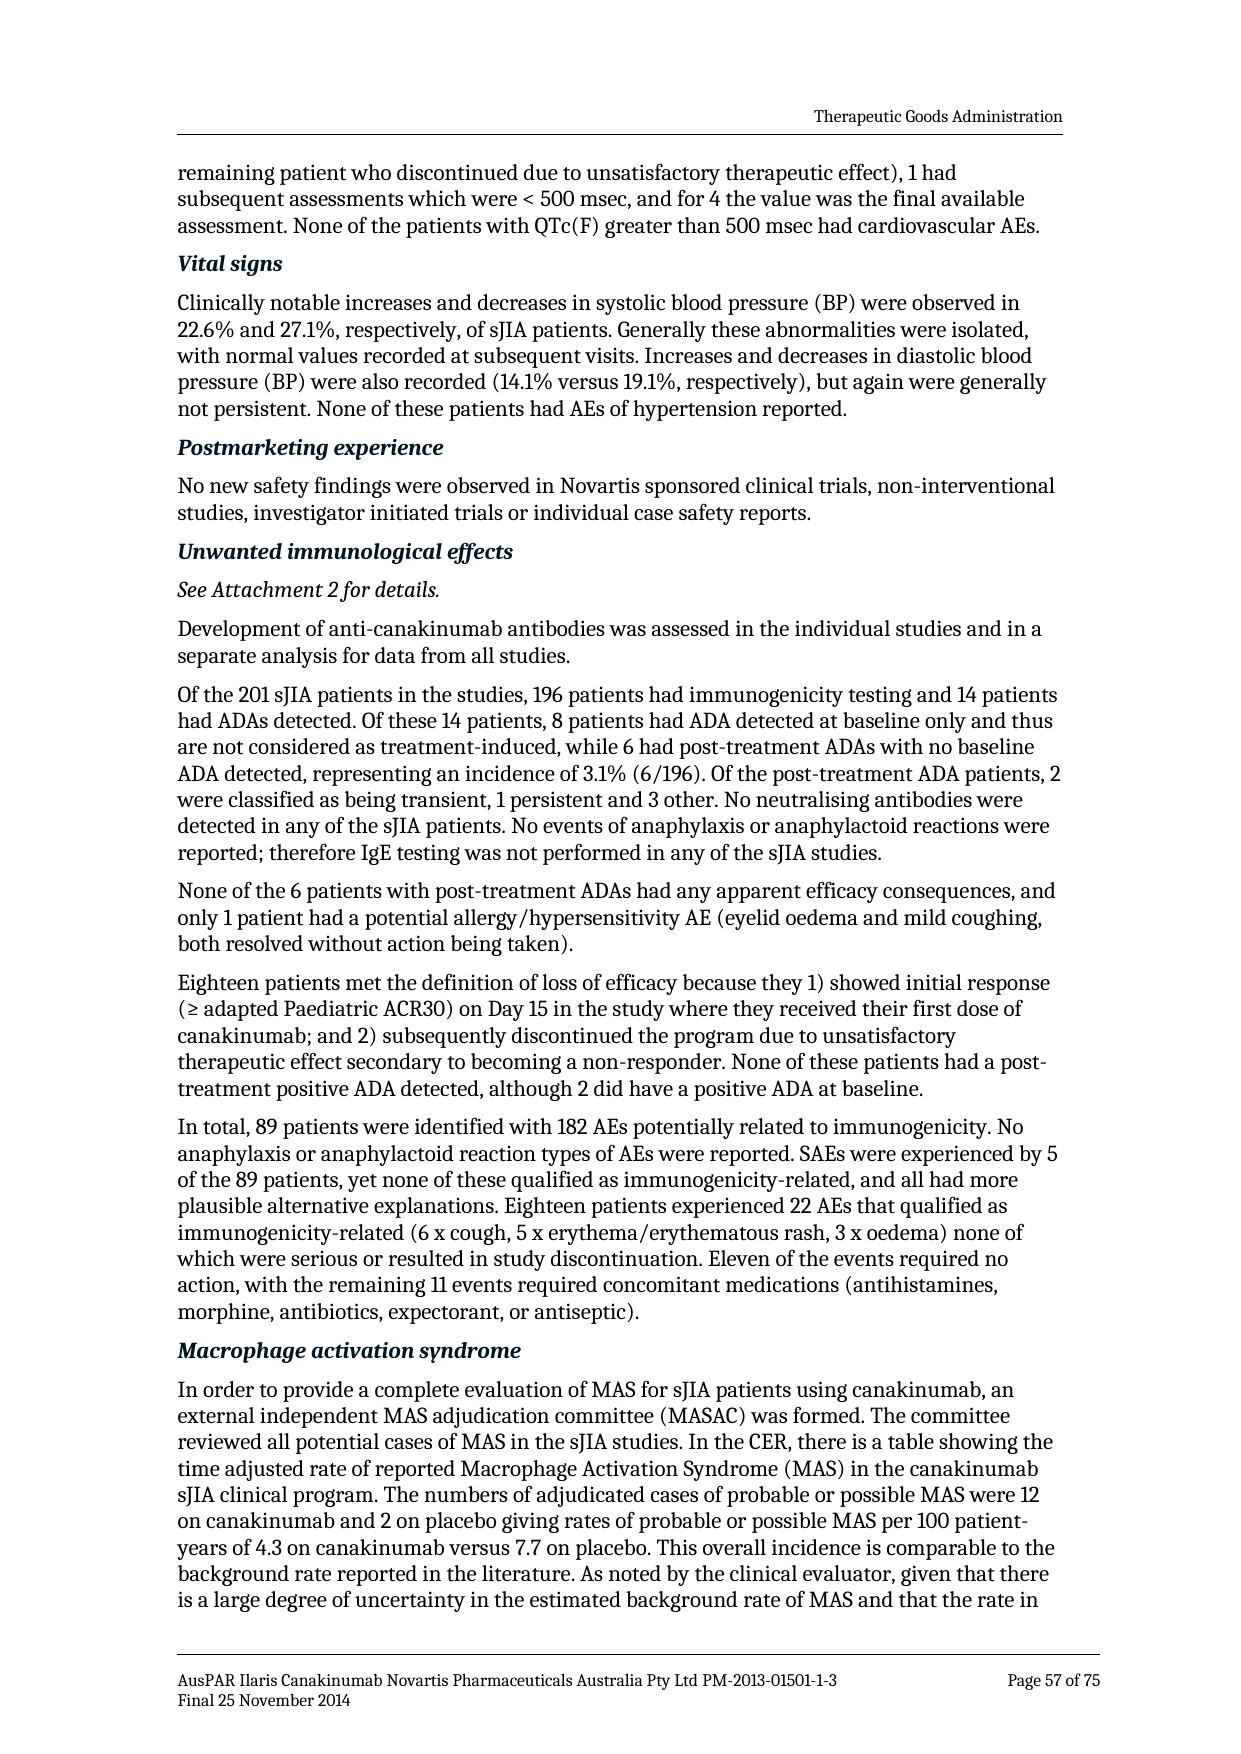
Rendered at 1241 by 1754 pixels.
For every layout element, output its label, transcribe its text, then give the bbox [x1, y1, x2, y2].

text In total, 89 patients were identified with 182 AEs potentially related to immunogenicity. No anaphylaxis or anaphylactoid reaction types of AEs were reported. SAEs were experienced by 5 of the 89 patients, yet none of these qualified as immunogenicity-related, and all had more plausible alternative explanations. Eighteen patients experienced 22 AEs that qualified as immunogenicity-related (6 x cough, 5 x erythema/erythematous rash, 3 x oedema) none of which were serious or resulted in study discontinuation. Eleven of the events required no action, with the remaining 11 events required concomitant medications (antihistamines, morphine, antibiotics, expectorant, or antiseptic). [177, 1114, 1063, 1325]
subtitle See Attachment 2 for details. [177, 577, 1063, 604]
text Development of anti-canakinumab antibodies was assessed in the individual studies and in a separate analysis for data from all studies. [177, 616, 1063, 669]
text None of the 6 patients with post-treatment ADAs had any apparent efficacy consequences, and only 1 patient had a potential allergy/hypersensitivity AE (eyelid oedema and mild coughing, both resolved without action being taken). [177, 878, 1063, 957]
text Clinically notable increases and decreases in systolic blood pressure (BP) were observed in 22.6% and 27.1%, respectively, of sJIA patients. Generally these abnormalities were isolated, with normal values recorded at subsequent visits. Increases and decreases in diastolic blood pressure (BP) were also recorded (14.1% versus 19.1%, respectively), but again were generally not persistent. None of these patients had AEs of hypertension reported. [177, 290, 1063, 422]
text Of the 201 sJIA patients in the studies, 196 patients had immunogenicity testing and 14 patients had ADAs detected. Of these 14 patients, 8 patients had ADA detected at baseline only and thus are not considered as treatment-induced, while 6 had post-treatment ADAs with no baseline ADA detected, representing an incidence of 3.1% (6/196). Of the post-treatment ADA patients, 2 were classified as being transient, 1 persistent and 3 other. No neutralising antibodies were detected in any of the sJIA patients. No events of anaphylaxis or anaphylactoid reactions were reported; therefore IgE testing was not performed in any of the sJIA studies. [177, 681, 1063, 866]
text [177, 1376, 1063, 1613]
text No new safety findings were observed in Novartis sponsored clinical trials, non-interventional studies, investigator initiated trials or individual case safety reports. [177, 473, 1063, 526]
subtitle Unwanted immunological effects [177, 538, 1063, 565]
text Eighteen patients met the definition of loss of efficacy because they 1) showed initial response (≥ adapted Paediatric ACR30) on Day 15 in the study where they received their first dose of canakinumab; and 2) subsequently discontinued the program due to unsatisfactory therapeutic effect secondary to becoming a non-responder. None of these patients had a post-treatment positive ADA detected, although 2 did have a positive ADA at baseline. [177, 970, 1063, 1102]
subtitle Postmarketing experience [177, 434, 1063, 461]
subtitle Macrophage activation syndrome [177, 1337, 1063, 1364]
subtitle Vital signs [177, 251, 1063, 278]
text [177, 160, 1063, 239]
